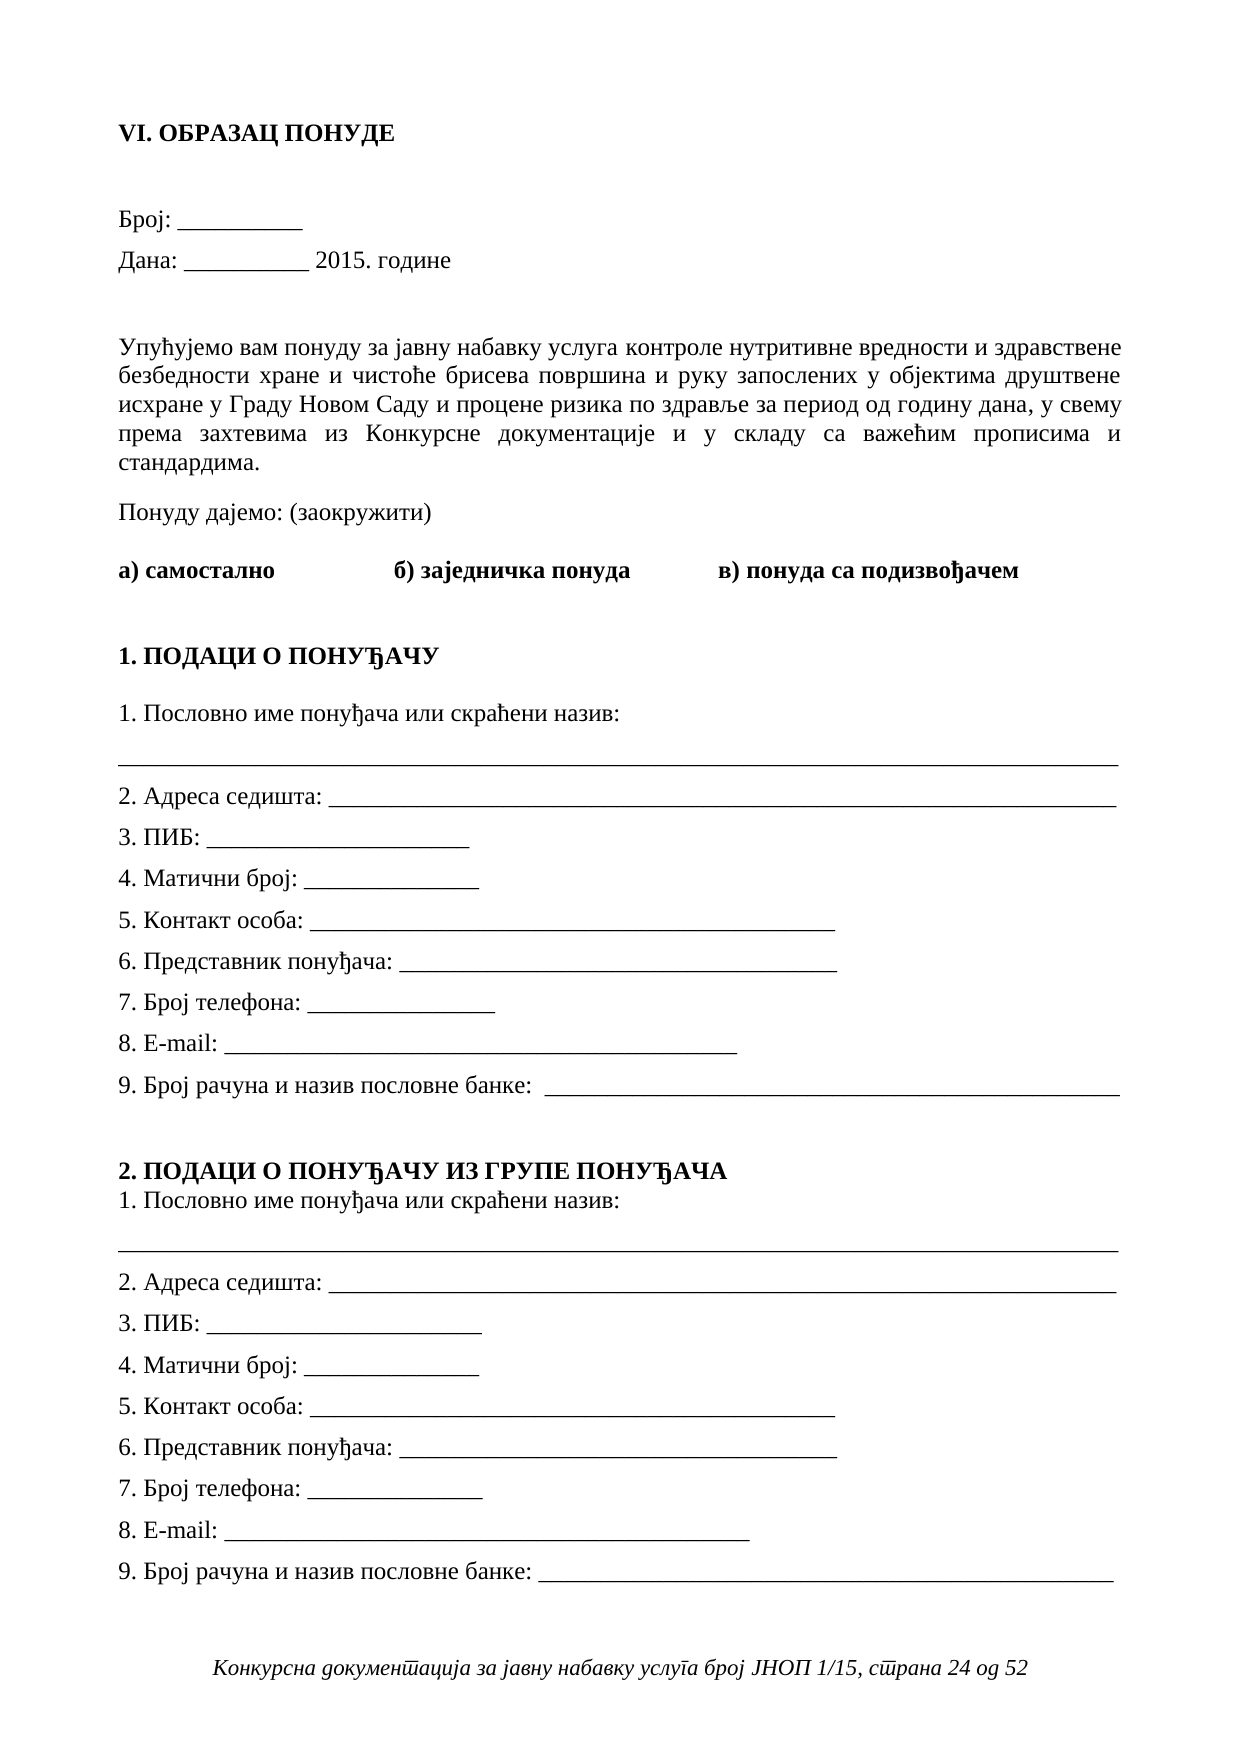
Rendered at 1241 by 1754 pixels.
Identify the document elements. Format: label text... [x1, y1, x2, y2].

text 8. E-mail: _________________________________________ [118, 1028, 1122, 1057]
text 5. Контакт особа: __________________________________________ [118, 905, 1122, 933]
text 1. Пословно име понуђача или скраћени назив: [118, 698, 1122, 727]
text 9. Број рачуна и назив пословне банке: ______________________________________________ [118, 1556, 1122, 1585]
text ________________________________________________________________________________ [118, 740, 1122, 768]
text 7. Број телефона: _______________ [118, 987, 1122, 1016]
text 9. Број рачуна и назив пословне банке: ______________________________________________ [118, 1070, 1122, 1098]
text Дана: __________ 2015. године [118, 246, 1122, 274]
text ________________________________________________________________________________ [118, 1226, 1122, 1255]
text 6. Представник понуђача: ___________________________________ [118, 1432, 1122, 1461]
text 7. Број телефона: ______________ [118, 1473, 1122, 1502]
text 3. ПИБ: ______________________ [118, 1308, 1122, 1337]
text а) самостално б) заједничка понуда в) понуда са подизвођачем [118, 555, 1122, 583]
text 3. ПИБ: _____________________ [118, 822, 1122, 851]
text 2. Адреса седишта: _______________________________________________________________ [118, 1267, 1122, 1296]
text 8. E-mail: __________________________________________ [118, 1515, 1122, 1543]
text 4. Матични број: ______________ [118, 1350, 1122, 1378]
text 2. Адреса седишта: _______________________________________________________________ [118, 781, 1122, 810]
text Број: __________ [118, 204, 1122, 233]
text 1. ПОДАЦИ О ПОНУЂАЧУ [118, 641, 1122, 670]
text Понуду дајемо: (заокружити) [118, 497, 1122, 526]
text 6. Представник понуђача: ___________________________________ [118, 946, 1122, 975]
text 1. Пословно име понуђача или скраћени назив: [118, 1185, 1122, 1213]
text VI. ОБРАЗАЦ ПОНУДЕ [118, 118, 1122, 147]
text 5. Контакт особа: __________________________________________ [118, 1391, 1122, 1420]
text 4. Матични број: ______________ [118, 863, 1122, 892]
text Упућујемо вам понуду за јавну набавку услуга контроле нутритивне вредности и здравствене безбедности хране и чистоће брисева површина и руку запослених у објектима друштвене исхране у Граду Новом Саду и процене ризика по здравље за период од годину дана, у свему према захтевима из Конкурсне документације и у складу са важећим прописима и стандардима. [118, 332, 1122, 476]
text 2. ПОДАЦИ О ПОНУЂАЧУ ИЗ ГРУПЕ ПОНУЂАЧА [118, 1156, 1122, 1185]
